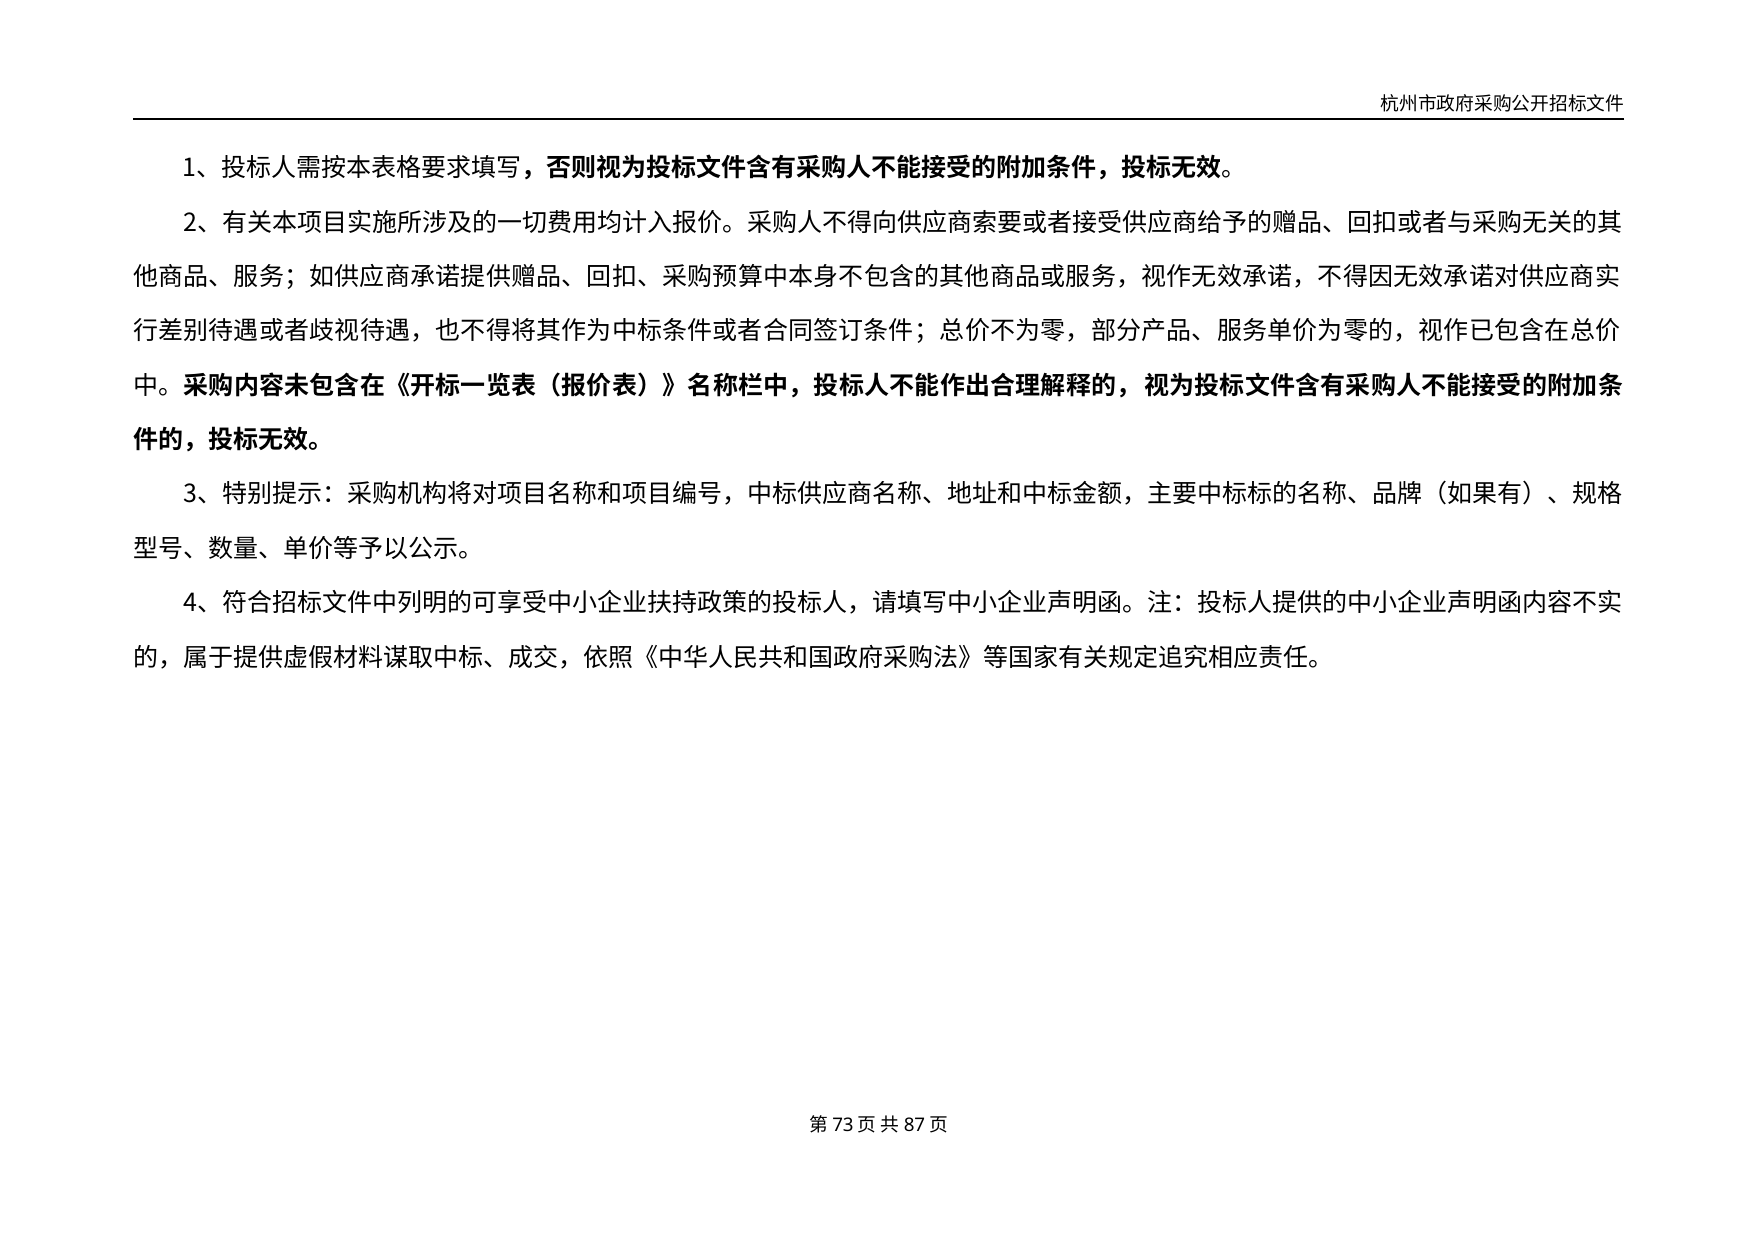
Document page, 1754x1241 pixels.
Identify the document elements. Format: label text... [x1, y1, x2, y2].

text 3、特别提示：采购机构将对项目名称和项目编号，中标供应商名称、地址和中标金额，主要中标标的名称、品牌（如果有）、规格型号、数量、单价等予以公示。 [133, 474, 1624, 564]
text 1、投标人需按本表格要求填写，否则视为投标文件含有采购人不能接受的附加条件，投标无效。 [133, 148, 1624, 184]
text 4、符合招标文件中列明的可享受中小企业扶持政策的投标人，请填写中小企业声明函。注：投标人提供的中小企业声明函内容不实的，属于提供虚假材料谋取中标、成交，依照《中华人民共和国政府采购法》等国家有关规定追究相应责任。 [133, 583, 1624, 673]
text 2、有关本项目实施所涉及的一切费用均计入报价。采购人不得向供应商索要或者接受供应商给予的赠品、回扣或者与采购无关的其他商品、服务；如供应商承诺提供赠品、回扣、采购预算中本身不包含的其他商品或服务，视作无效承诺，不得因无效承诺对供应商实行差别待遇或者歧视待遇，也不得将其作为中标条件或者合同签订条件；总价不为零，部分产品、服务单价为零的，视作已包含在总价中。采购内容未包含在《开标一览表（报价表）》名称栏中，投标人不能作出合理解释的，视为投标文件含有采购人不能接受的附加条件的，投标无效。 [133, 202, 1624, 456]
